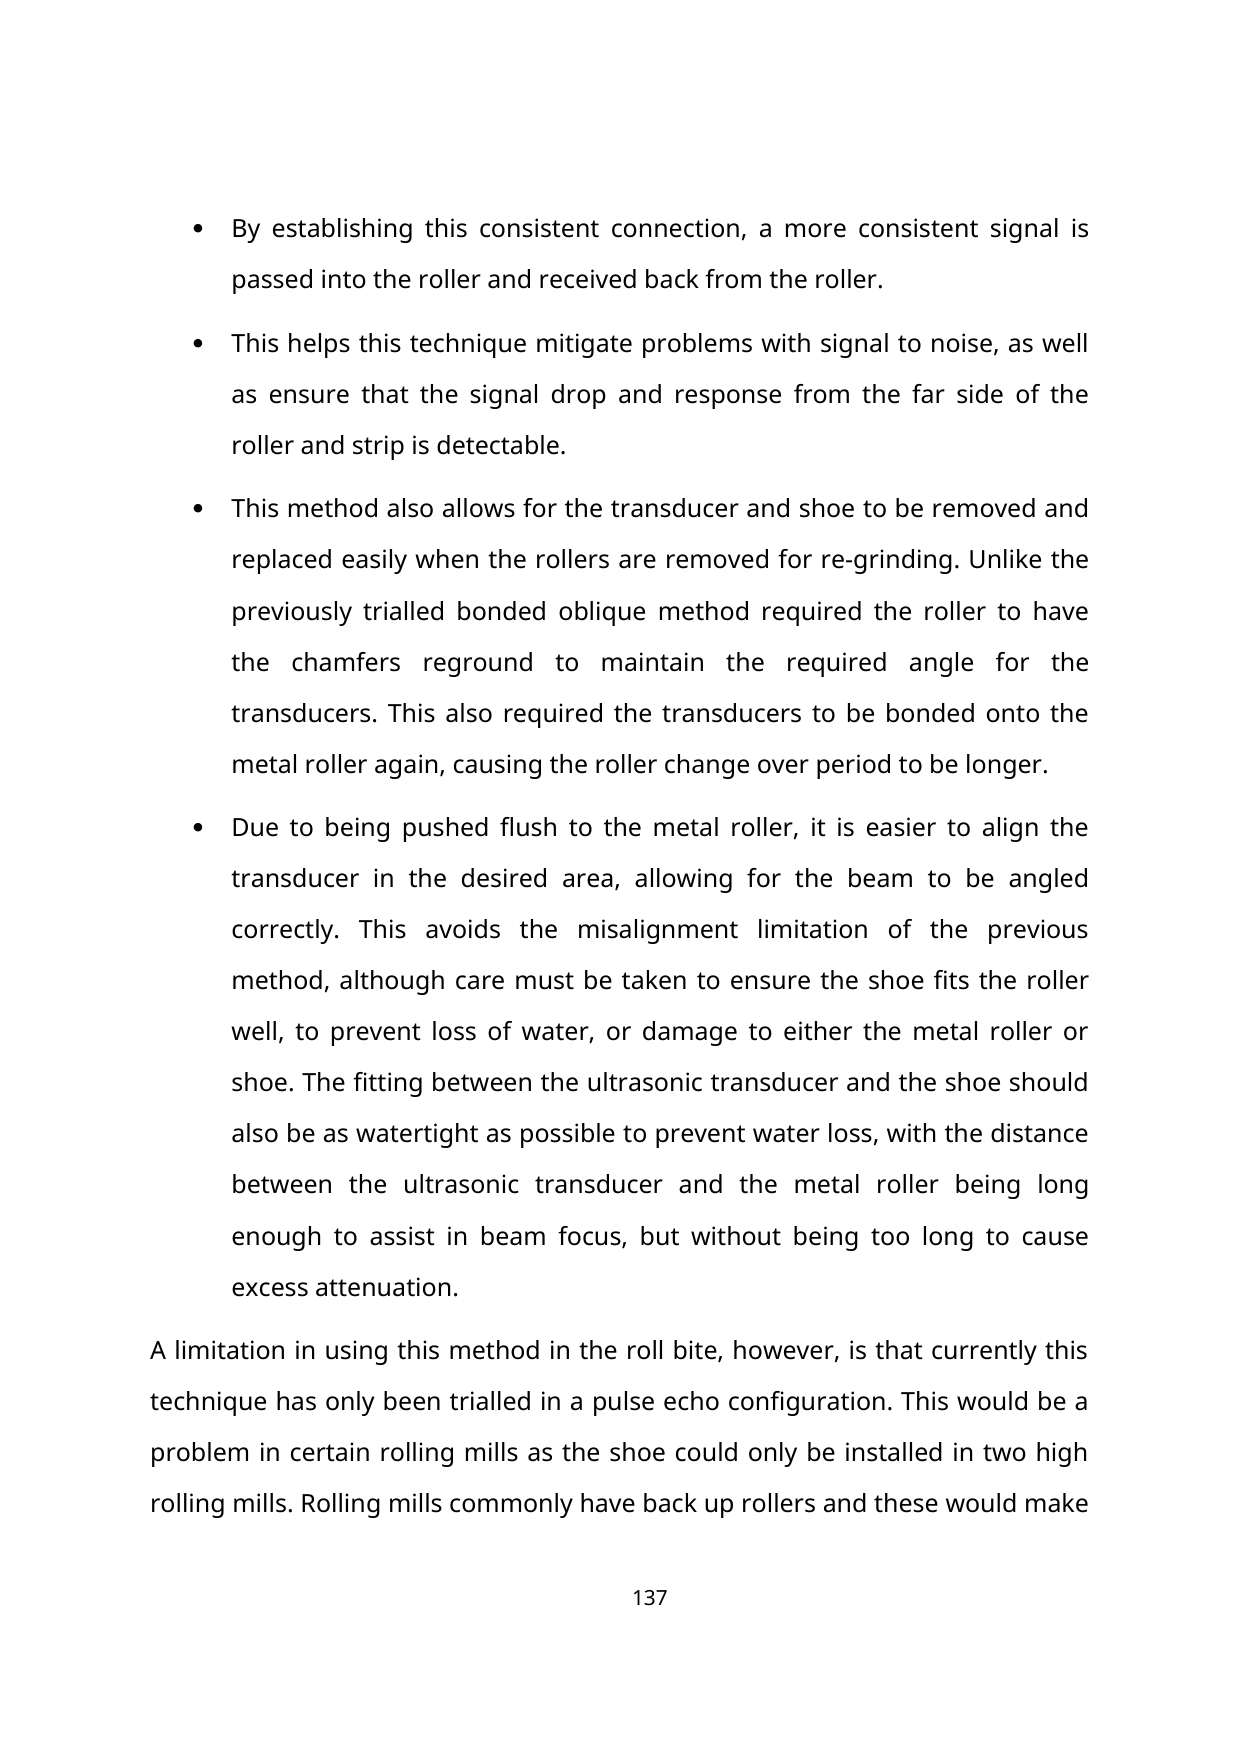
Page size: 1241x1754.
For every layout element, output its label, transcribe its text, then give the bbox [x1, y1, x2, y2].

list This helps this technique mitigate problems with signal to noise, as well as ensure that the signal drop and response from the far side of the roller and strip is detectable. [194, 326, 1090, 462]
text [150, 1333, 1090, 1520]
list This method also allows for the transducer and shoe to be removed and replaced easily when the rollers are removed for re-grinding. Unlike the previously trialled bonded oblique method required the roller to have the chamfers reground to maintain the required angle for the transducers. This also required the transducers to be bonded onto the metal roller again, causing the roller change over period to be longer. [194, 491, 1090, 780]
list Due to being pushed flush to the metal roller, it is easier to align the transducer in the desired area, allowing for the beam to be angled correctly. This avoids the misalignment limitation of the previous method, although care must be taken to ensure the shoe fits the roller well, to prevent loss of water, or damage to either the metal roller or shoe. The fitting between the ultrasonic transducer and the shoe should also be as watertight as possible to prevent water loss, with the distance between the ultrasonic transducer and the metal roller being long enough to assist in beam focus, but without being too long to cause excess attenuation. [194, 810, 1090, 1303]
list By establishing this consistent connection, a more consistent signal is passed into the roller and received back from the roller. [194, 211, 1090, 296]
